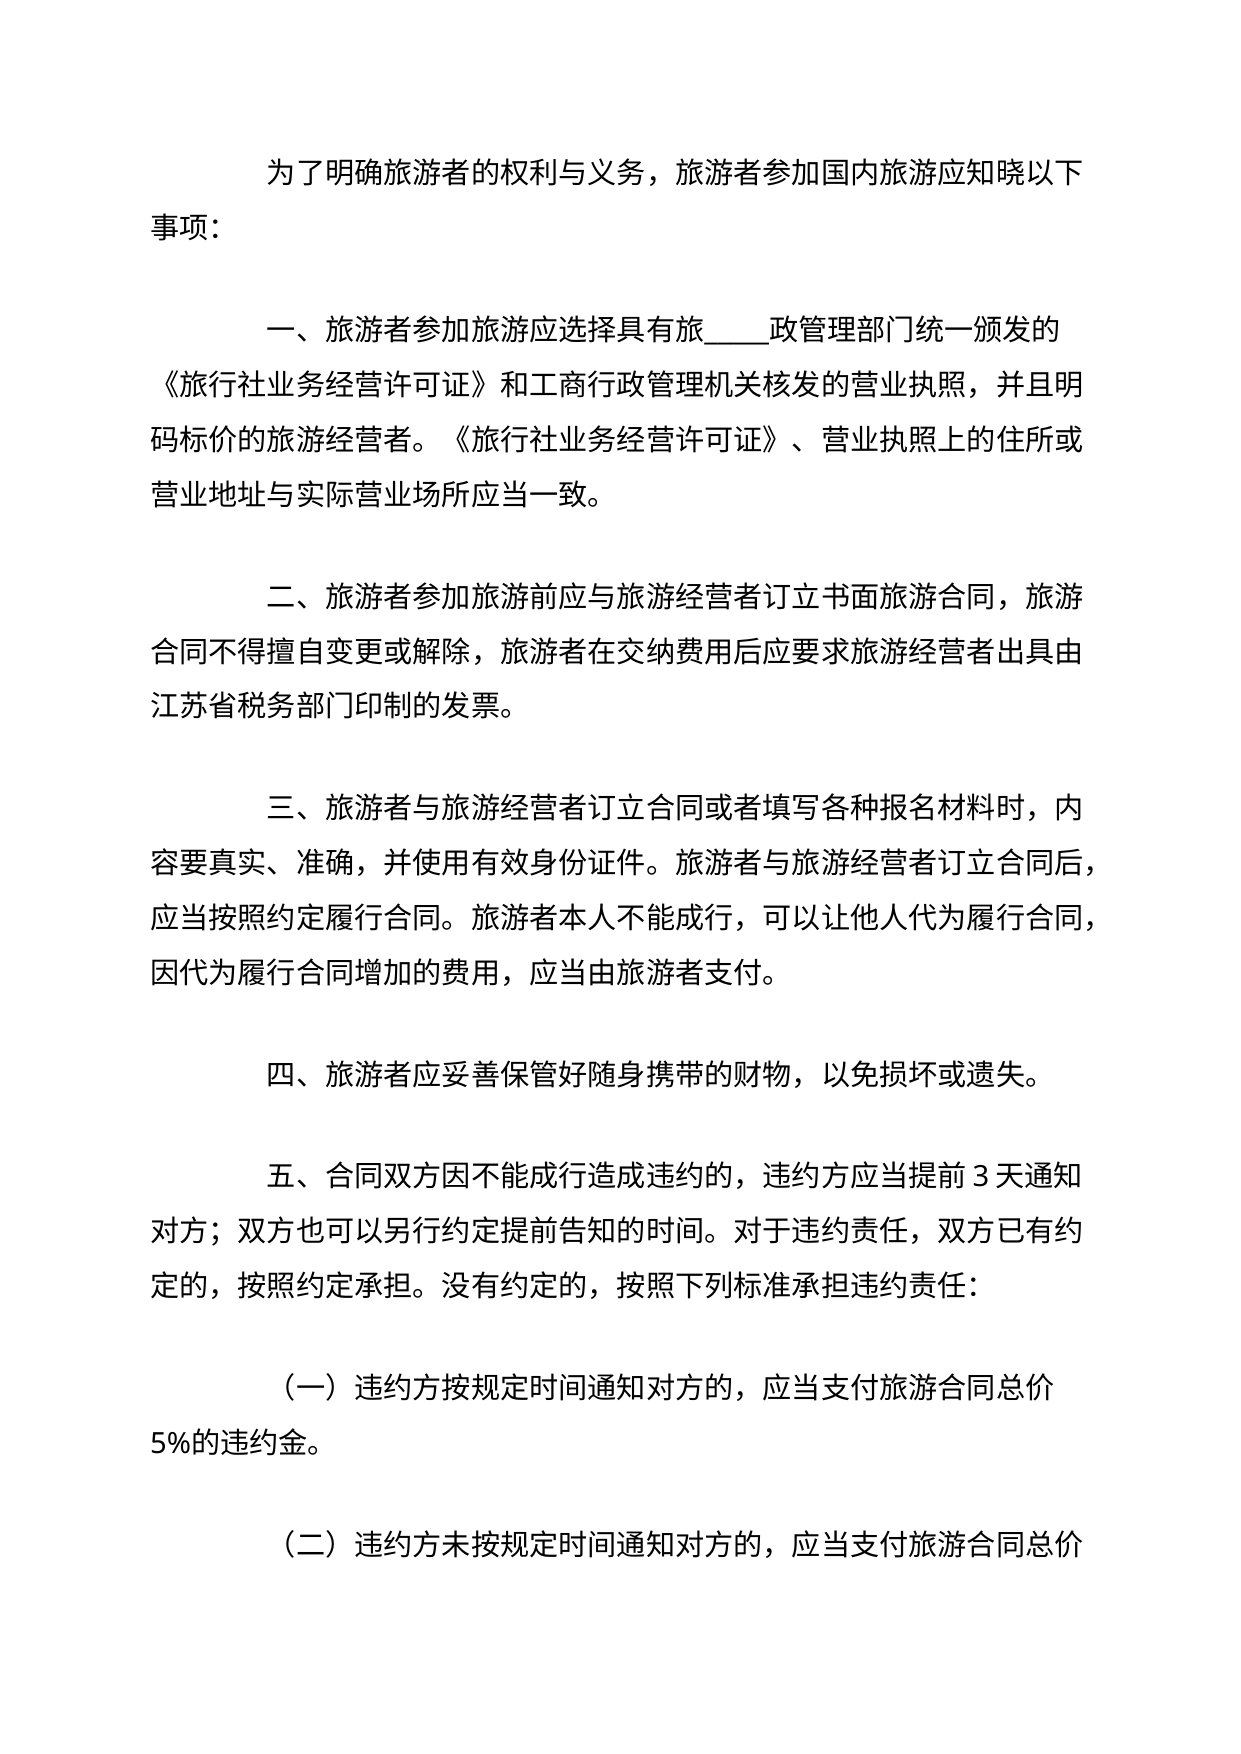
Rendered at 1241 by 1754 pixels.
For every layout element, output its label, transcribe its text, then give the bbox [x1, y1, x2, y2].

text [150, 1522, 1090, 1564]
text 二、旅游者参加旅游前应与旅游经营者订立书面旅游合同，旅游合同不得擅自变更或解除，旅游者在交纳费用后应要求旅游经营者出具由江苏省税务部门印制的发票。 [150, 573, 1090, 725]
text 三、旅游者与旅游经营者订立合同或者填写各种报名材料时，内容要真实、准确，并使用有效身份证件。旅游者与旅游经营者订立合同后，应当按照约定履行合同。旅游者本人不能成行，可以让他人代为履行合同，因代为履行合同增加的费用，应当由旅游者支付。 [150, 785, 1090, 992]
text 五、合同双方因不能成行造成违约的，违约方应当提前3天通知对方；双方也可以另行约定提前告知的时间。对于违约责任，双方已有约定的，按照约定承担。没有约定的，按照下列标准承担违约责任： [150, 1153, 1090, 1305]
text 为了明确旅游者的权利与义务，旅游者参加国内旅游应知晓以下事项： [150, 150, 1090, 247]
text 一、旅游者参加旅游应选择具有旅_____政管理部门统一颁发的《旅行社业务经营许可证》和工商行政管理机关核发的营业执照，并且明码标价的旅游经营者。《旅行社业务经营许可证》、营业执照上的住所或营业地址与实际营业场所应当一致。 [150, 307, 1090, 514]
text （一）违约方按规定时间通知对方的，应当支付旅游合同总价5%的违约金。 [150, 1365, 1090, 1462]
text 四、旅游者应妥善保管好随身携带的财物，以免损坏或遗失。 [150, 1051, 1090, 1093]
